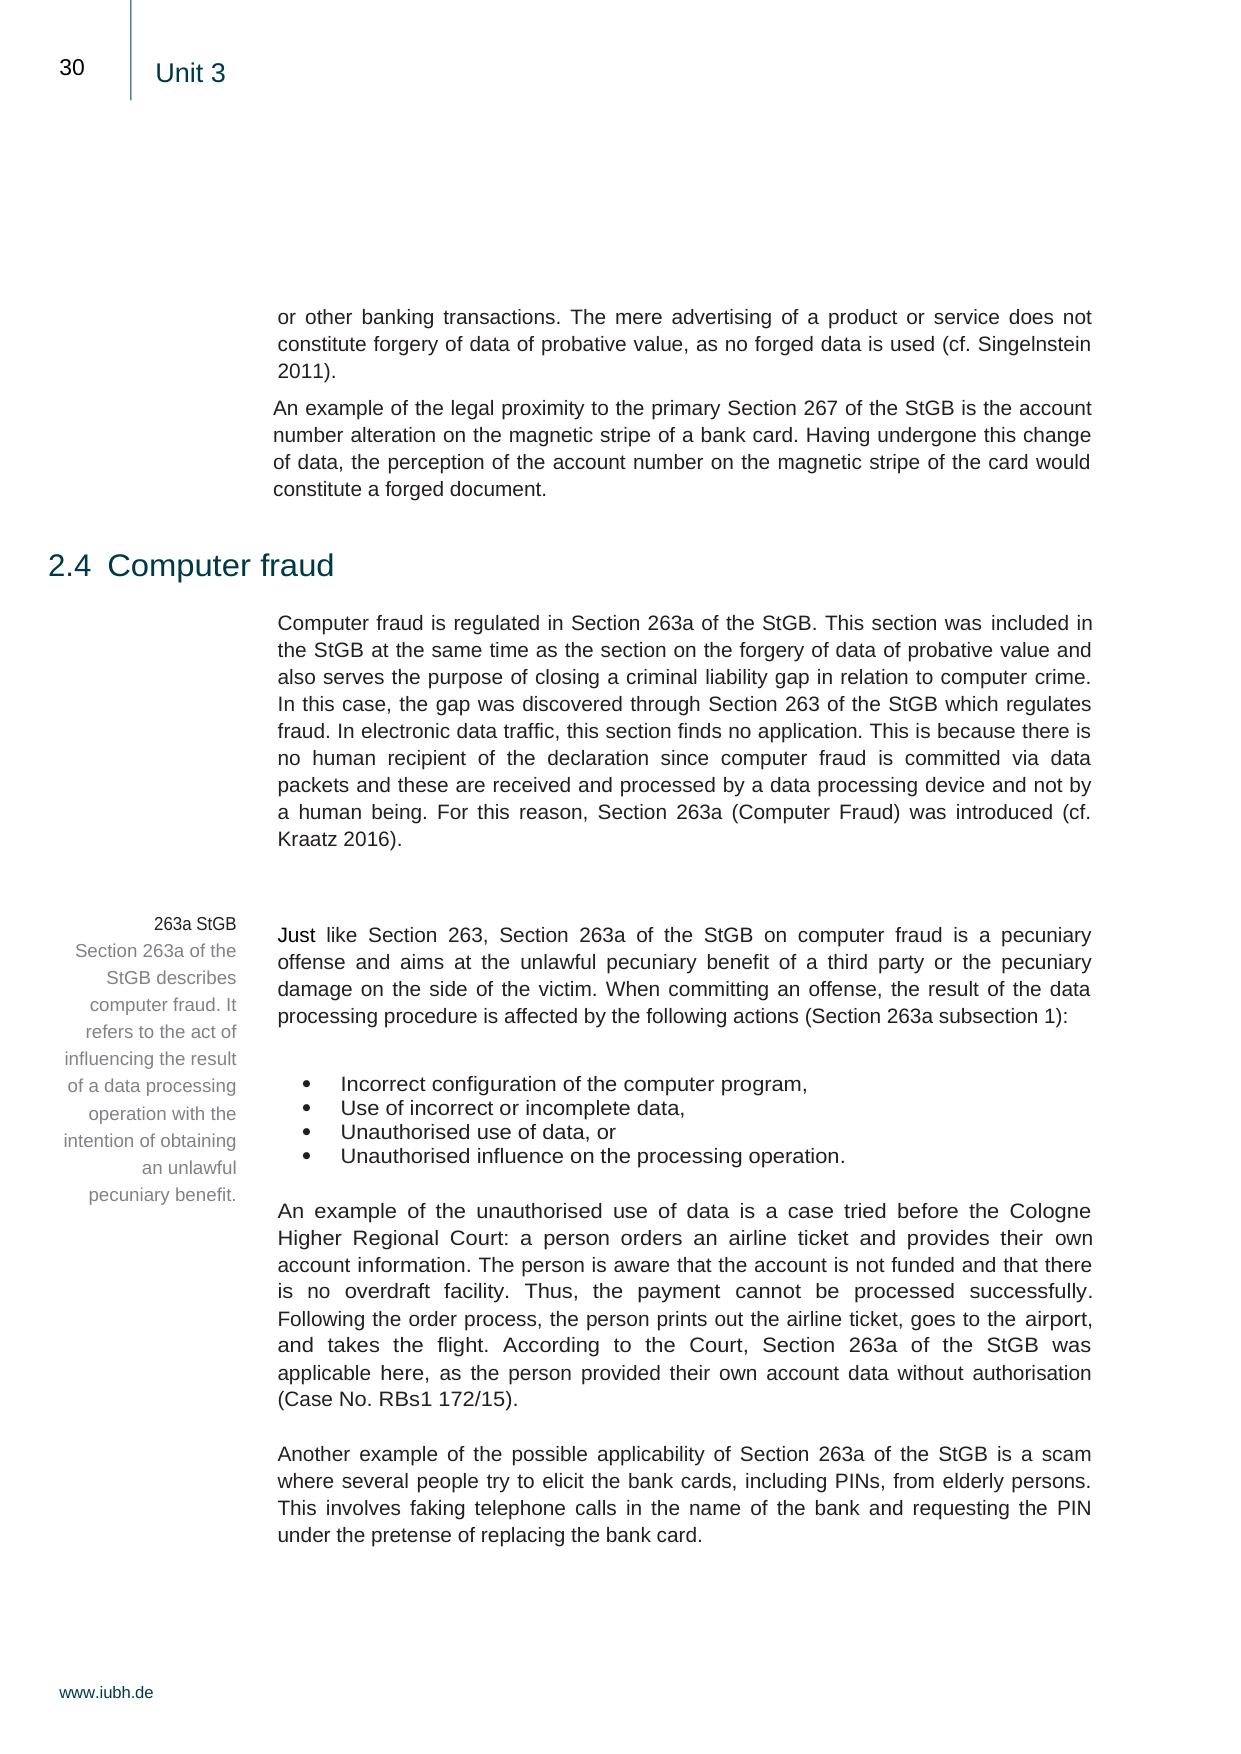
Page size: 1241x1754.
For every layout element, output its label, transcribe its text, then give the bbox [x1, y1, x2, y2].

subtitle Computer fraud [48, 547, 1192, 583]
text 263a StGB Section 263a of the StGB describes computer fraud. It refers to the act of influencing the result of a data processing operation with the intention of obtaining an unlawful pecuniary benefit. [60, 913, 236, 1205]
text An example of the unauthorised use of data is a case tried before the Cologne Higher Regional Court: a person orders an airline ticket and provides their own account information. The person is aware that the account is not funded and that there is no overdraft facility. Thus, the payment cannot be processed successfully. Following the order process, the person prints out the airline ticket, goes to the airport, and takes the flight. According to the Court, Section 263a of the StGB was applicable here, as the person provided their own account data without authorisation (Case No. RBs1 172/15). [277, 1198, 1093, 1411]
text or other banking transactions. The mere advertising of a product or service does not constitute forgery of data of probative value, as no forged data is used (cf. Singelnstein 2011). [277, 304, 1093, 382]
list Unauthorised use of data, or [303, 1120, 1192, 1144]
list Use of incorrect or incomplete data, [303, 1096, 1192, 1120]
text Just like Section 263, Section 263a of the StGB on computer fraud is a pecuniary offense and aims at the unlawful pecuniary benefit of a third party or the pecuniary damage on the side of the victim. When committing an offense, the result of the data processing procedure is affected by the following actions (Section 263a subsection 1): [277, 923, 1093, 1028]
list Unauthorised influence on the processing operation. [303, 1144, 1192, 1168]
text An example of the legal proximity to the primary Section 267 of the StGB is the account number alteration on the magnetic stripe of a bank card. Having undergone this change of data, the perception of the account number on the magnetic stripe of the card would constitute a forged document. [273, 396, 1093, 501]
list Incorrect configuration of the computer program, [303, 1071, 1192, 1096]
text Another example of the possible applicability of Section 263a of the StGB is a scam where several people try to elicit the bank cards, including PINs, from elderly persons. This involves faking telephone calls in the name of the bank and requesting the PIN under the pretense of replacing the bank card. [277, 1441, 1093, 1546]
text Computer fraud is regulated in Section 263a of the StGB. This section was included in the StGB at the same time as the section on the forgery of data of probative value and also serves the purpose of closing a criminal liability gap in relation to computer crime. In this case, the gap was discovered through Section 263 of the StGB which regulates fraud. In electronic data traffic, this section ﬁnds no application. This is because there is no human recipient of the declaration since computer fraud is committed via data packets and these are received and processed by a data processing device and not by a human being. For this reason, Section 263a (Computer Fraud) was introduced (cf. Kraatz 2016). [277, 611, 1093, 850]
